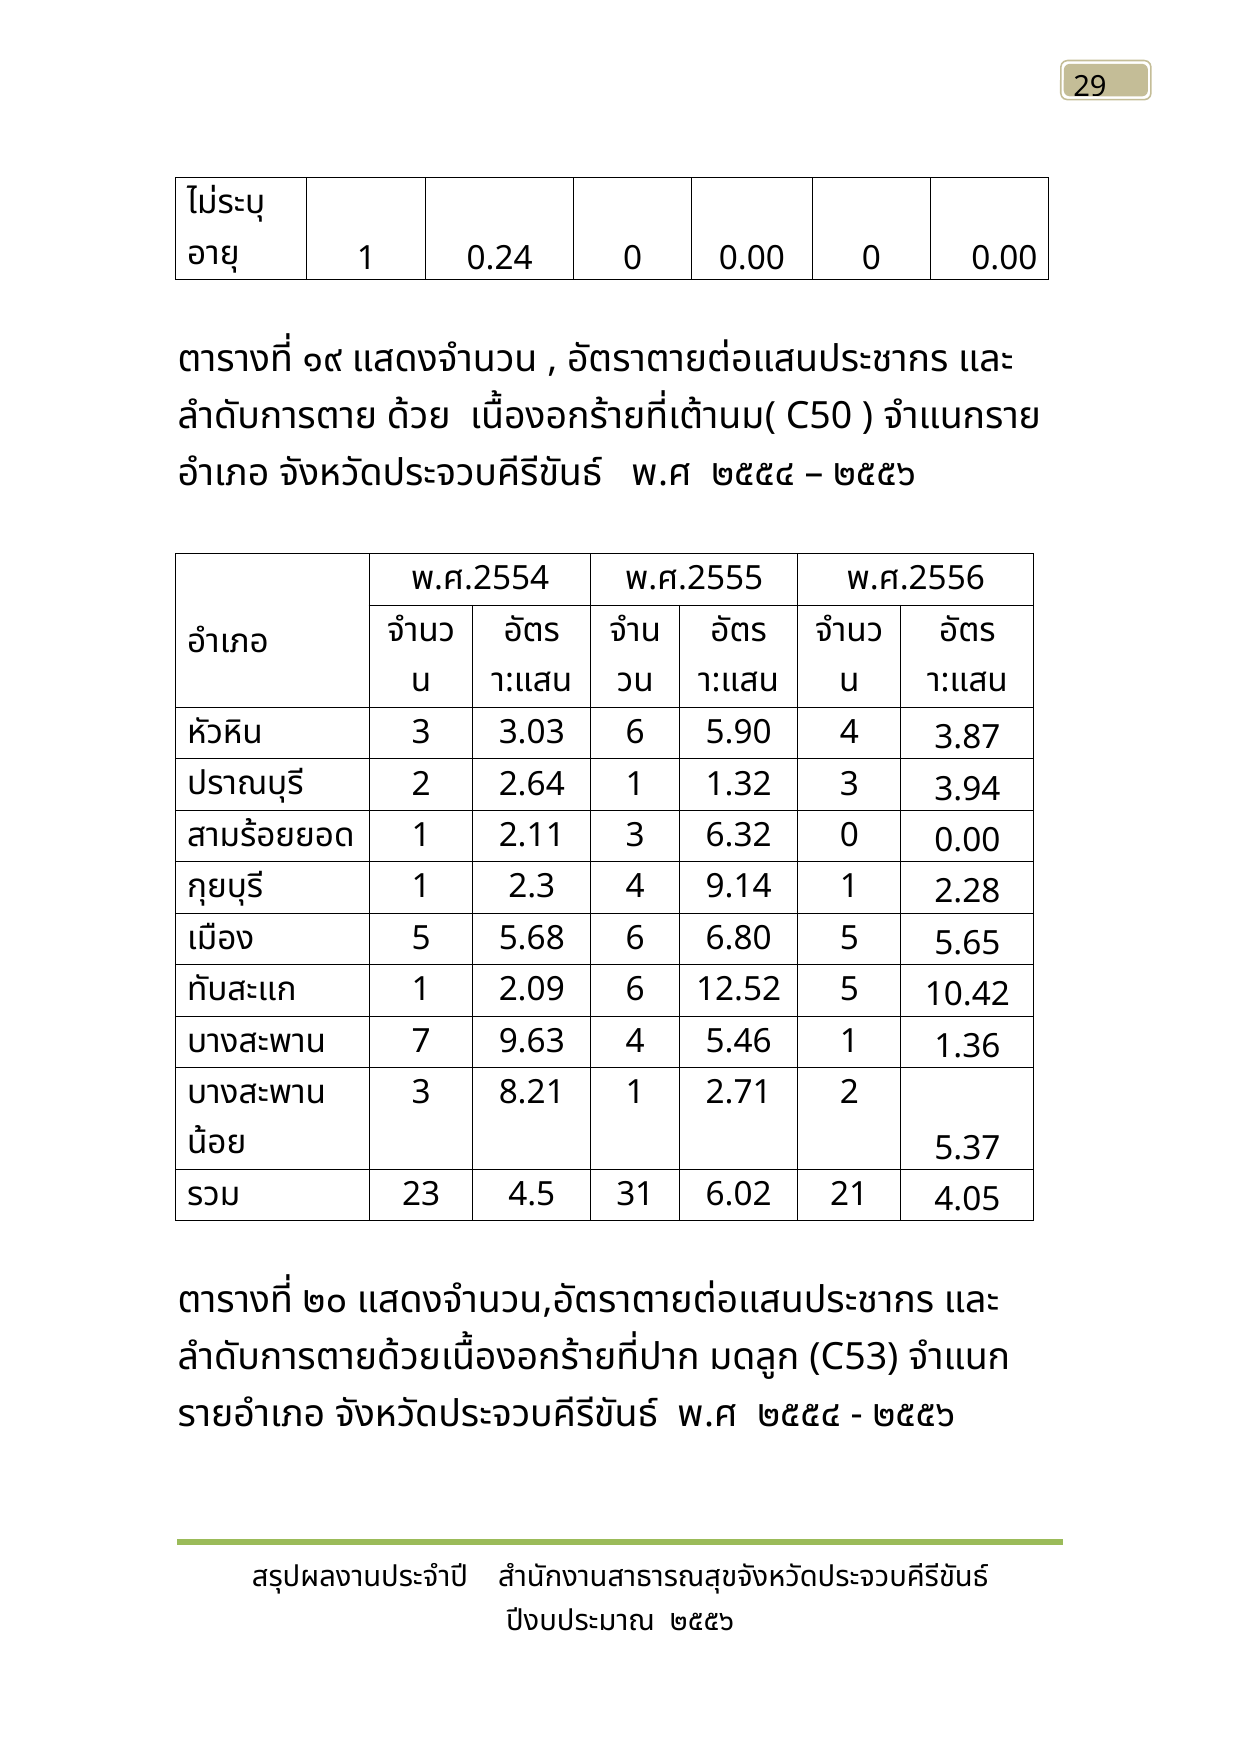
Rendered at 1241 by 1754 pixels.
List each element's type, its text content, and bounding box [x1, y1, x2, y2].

table_header พ.ศ.2555 [591, 554, 797, 605]
table_cell 4.05 [901, 1170, 1033, 1220]
table_cell 12.52 [680, 965, 797, 1016]
table_cell 31 [591, 1170, 679, 1220]
table_cell 3 [591, 811, 679, 861]
table_cell 5 [798, 965, 900, 1016]
table_cell 23 [370, 1170, 472, 1220]
table_cell กุยบุรี [176, 862, 369, 913]
table_cell 0 [798, 811, 900, 861]
table_cell อัตรา:แสน [901, 606, 1033, 707]
table_cell 3 [798, 759, 900, 810]
table_cell 0.00 [931, 178, 1048, 279]
table_cell 1 [370, 811, 472, 861]
table_cell 2 [798, 1068, 900, 1169]
table_cell สามร้อยยอด [176, 811, 369, 861]
table_header พ.ศ.2556 [798, 554, 1033, 605]
table_cell 5.90 [680, 708, 797, 758]
table_cell 0.24 [426, 178, 573, 279]
table_cell 1 [591, 759, 679, 810]
table_cell 5.65 [901, 914, 1033, 964]
table_cell บางสะพาน [176, 1017, 369, 1067]
table_cell 3 [370, 708, 472, 758]
table_cell 6 [591, 914, 679, 964]
table_cell จำนวน [370, 606, 472, 707]
table_cell 6.02 [680, 1170, 797, 1220]
table_cell 6 [591, 708, 679, 758]
table_cell 10.42 [901, 965, 1033, 1016]
table_cell 2.28 [901, 862, 1033, 913]
table_cell อัตรา:แสน [680, 606, 797, 707]
table_cell 5 [798, 914, 900, 964]
table_cell ไม่ระบุอายุ [176, 178, 306, 279]
table_cell เมือง [176, 914, 369, 964]
table_cell 2 [370, 759, 472, 810]
table_cell หัวหิน [176, 708, 369, 758]
table_cell 9.63 [473, 1017, 590, 1067]
table_cell 0 [813, 178, 930, 279]
table_cell 1 [370, 862, 472, 913]
table_cell 1 [307, 178, 425, 279]
table_cell 0 [574, 178, 691, 279]
table_cell ทับสะแก [176, 965, 369, 1016]
table_cell 3.87 [901, 708, 1033, 758]
text ตารางที่ ๑๙ แสดงจำนวน , อัตราตายต่อแสนประชากร และ ลำดับการตาย ด้วย เนื้องอกร้ายที่เต้านม( C50 ) จำแนกรายอำเภอ จังหวัดประจวบคีรีขันธ์ พ.ศ ๒๕๕๔ – ๒๕๕๖ [177, 331, 1063, 502]
table_cell 5 [370, 914, 472, 964]
table_cell อัตรา:แสน [473, 606, 590, 707]
table_cell 2.71 [680, 1068, 797, 1169]
table_cell 2.64 [473, 759, 590, 810]
table_cell 4 [591, 1017, 679, 1067]
table_cell 5.68 [473, 914, 590, 964]
table_cell 5.46 [680, 1017, 797, 1067]
table_cell 6.80 [680, 914, 797, 964]
table_cell 8.21 [473, 1068, 590, 1169]
table_cell 2.11 [473, 811, 590, 861]
table_cell 0.00 [692, 178, 812, 279]
table_cell 21 [798, 1170, 900, 1220]
table_cell 6 [591, 965, 679, 1016]
table_cell 1.32 [680, 759, 797, 810]
table_cell 1 [798, 1017, 900, 1067]
table_cell 4.5 [473, 1170, 590, 1220]
table_cell 3.94 [901, 759, 1033, 810]
table_cell 3 [370, 1068, 472, 1169]
text ตารางที่ ๒๐ แสดงจำนวน,อัตราตายต่อแสนประชากร และ ลำดับการตายด้วยเนื้องอกร้ายที่ปาก มดลูก (C53) จำแนกรายอำเภอ จังหวัดประจวบคีรีขันธ์ พ.ศ ๒๕๕๔ - ๒๕๕๖ [177, 1272, 1063, 1443]
table_cell 7 [370, 1017, 472, 1067]
table_cell บางสะพานน้อย [176, 1068, 369, 1169]
table_cell 1 [798, 862, 900, 913]
table_cell 1 [370, 965, 472, 1016]
table_cell 0.00 [901, 811, 1033, 861]
table_header อำเภอ [176, 554, 369, 707]
table_cell 2.3 [473, 862, 590, 913]
table_cell 2.09 [473, 965, 590, 1016]
table_cell ปราณบุรี [176, 759, 369, 810]
table_cell 9.14 [680, 862, 797, 913]
table_cell รวม [176, 1170, 369, 1220]
table_cell 5.37 [901, 1068, 1033, 1169]
table_cell 6.32 [680, 811, 797, 861]
table_cell 1.36 [901, 1017, 1033, 1067]
table_cell 4 [798, 708, 900, 758]
table_cell 3.03 [473, 708, 590, 758]
table_header พ.ศ.2554 [370, 554, 590, 605]
table_cell จำนวน [591, 606, 679, 707]
table_cell 4 [591, 862, 679, 913]
table_cell 1 [591, 1068, 679, 1169]
table_cell จำนวน [798, 606, 900, 707]
